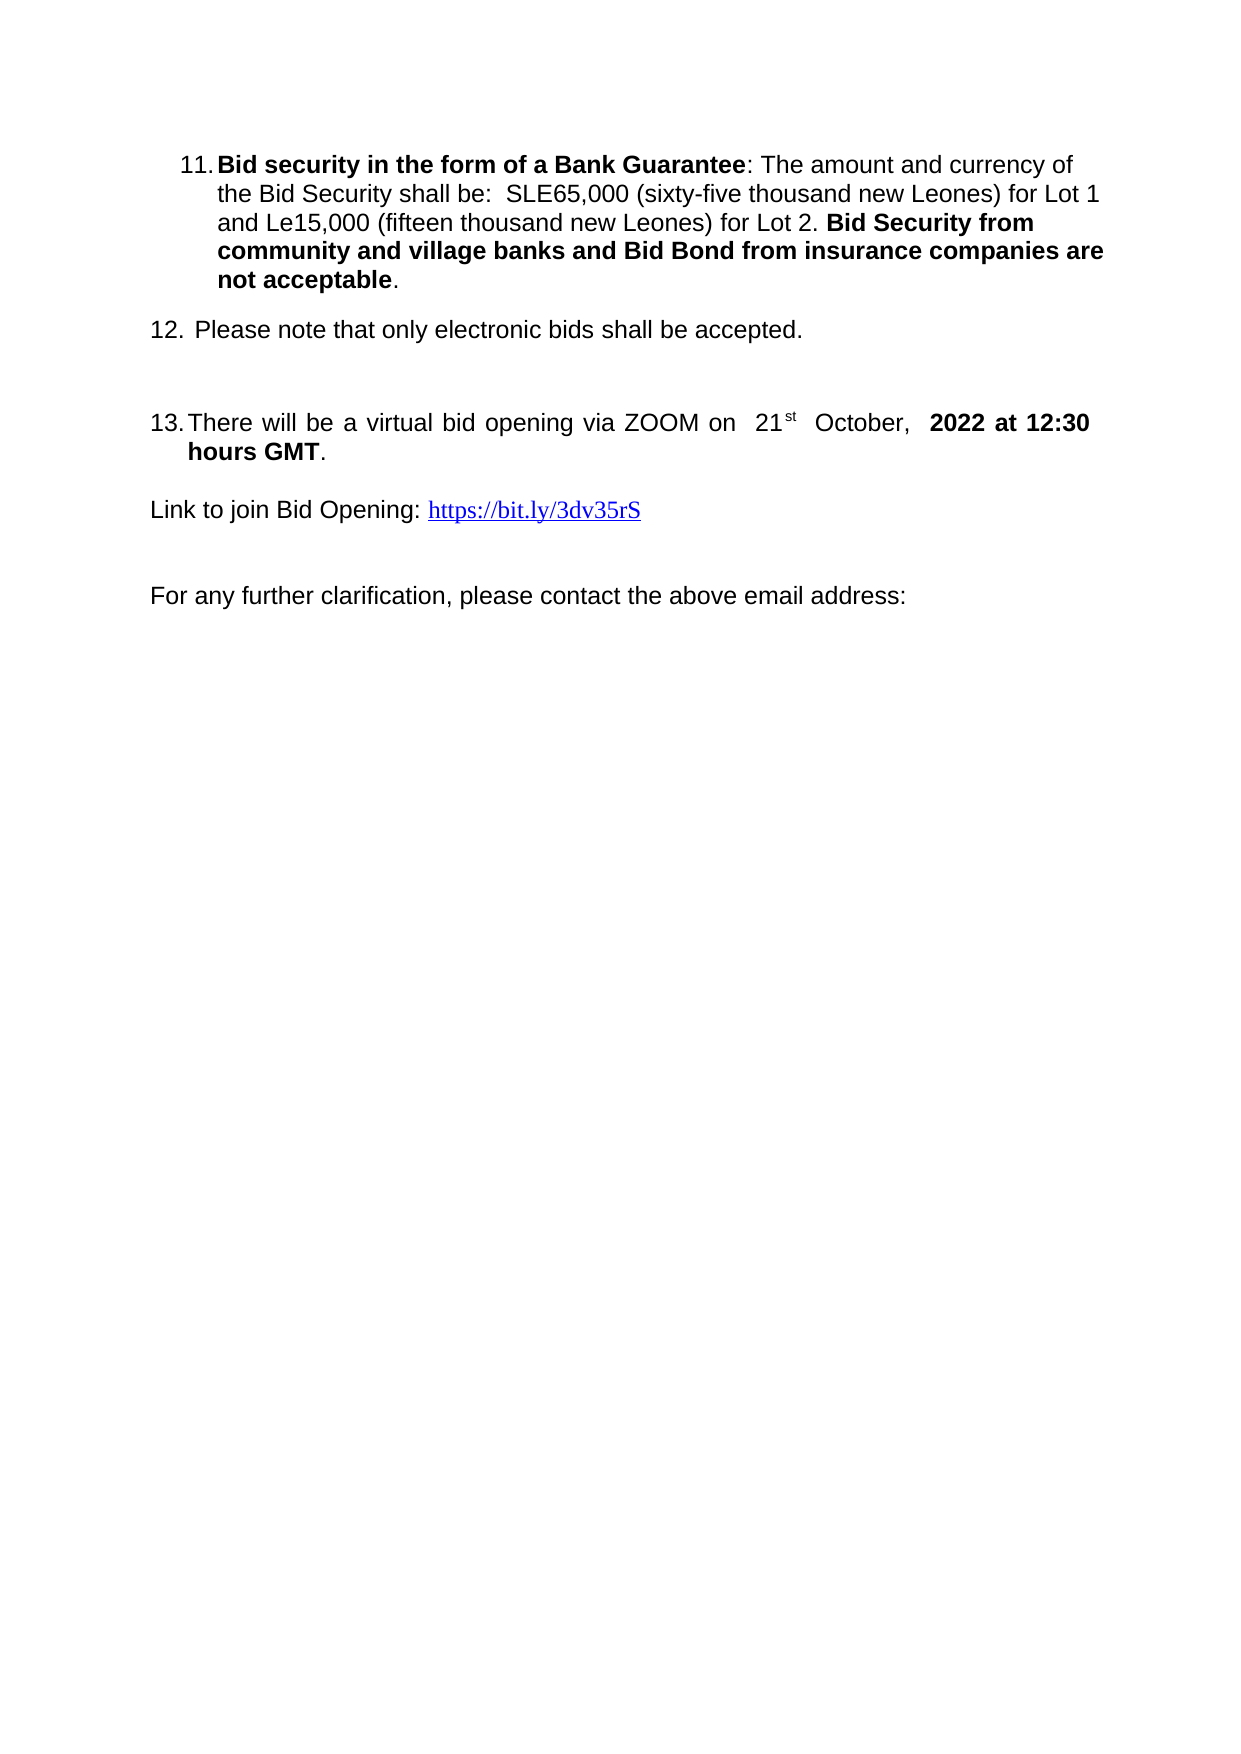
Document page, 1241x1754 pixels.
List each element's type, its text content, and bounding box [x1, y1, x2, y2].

text For any further clarification, please contact the above email address: [150, 581, 1090, 610]
text Link to join Bid Opening: https://bit.ly/3dv35rS [150, 494, 1090, 523]
list There will be a virtual bid opening via ZOOM on 21st October, 2022 at 12:30 hours GMT. [150, 408, 1090, 466]
list Bid security in the form of a Bank Guarantee: The amount and currency of the Bid Security shall be: SLE65,000 (sixty-five thousand new Leones) for Lot 1 and Le15,000 (fifteen thousand new Leones) for Lot 2. Bid Security from community and village banks and Bid Bond from insurance companies are not acceptable. [179, 150, 1106, 294]
list Please note that only electronic bids shall be accepted. [150, 319, 1090, 344]
